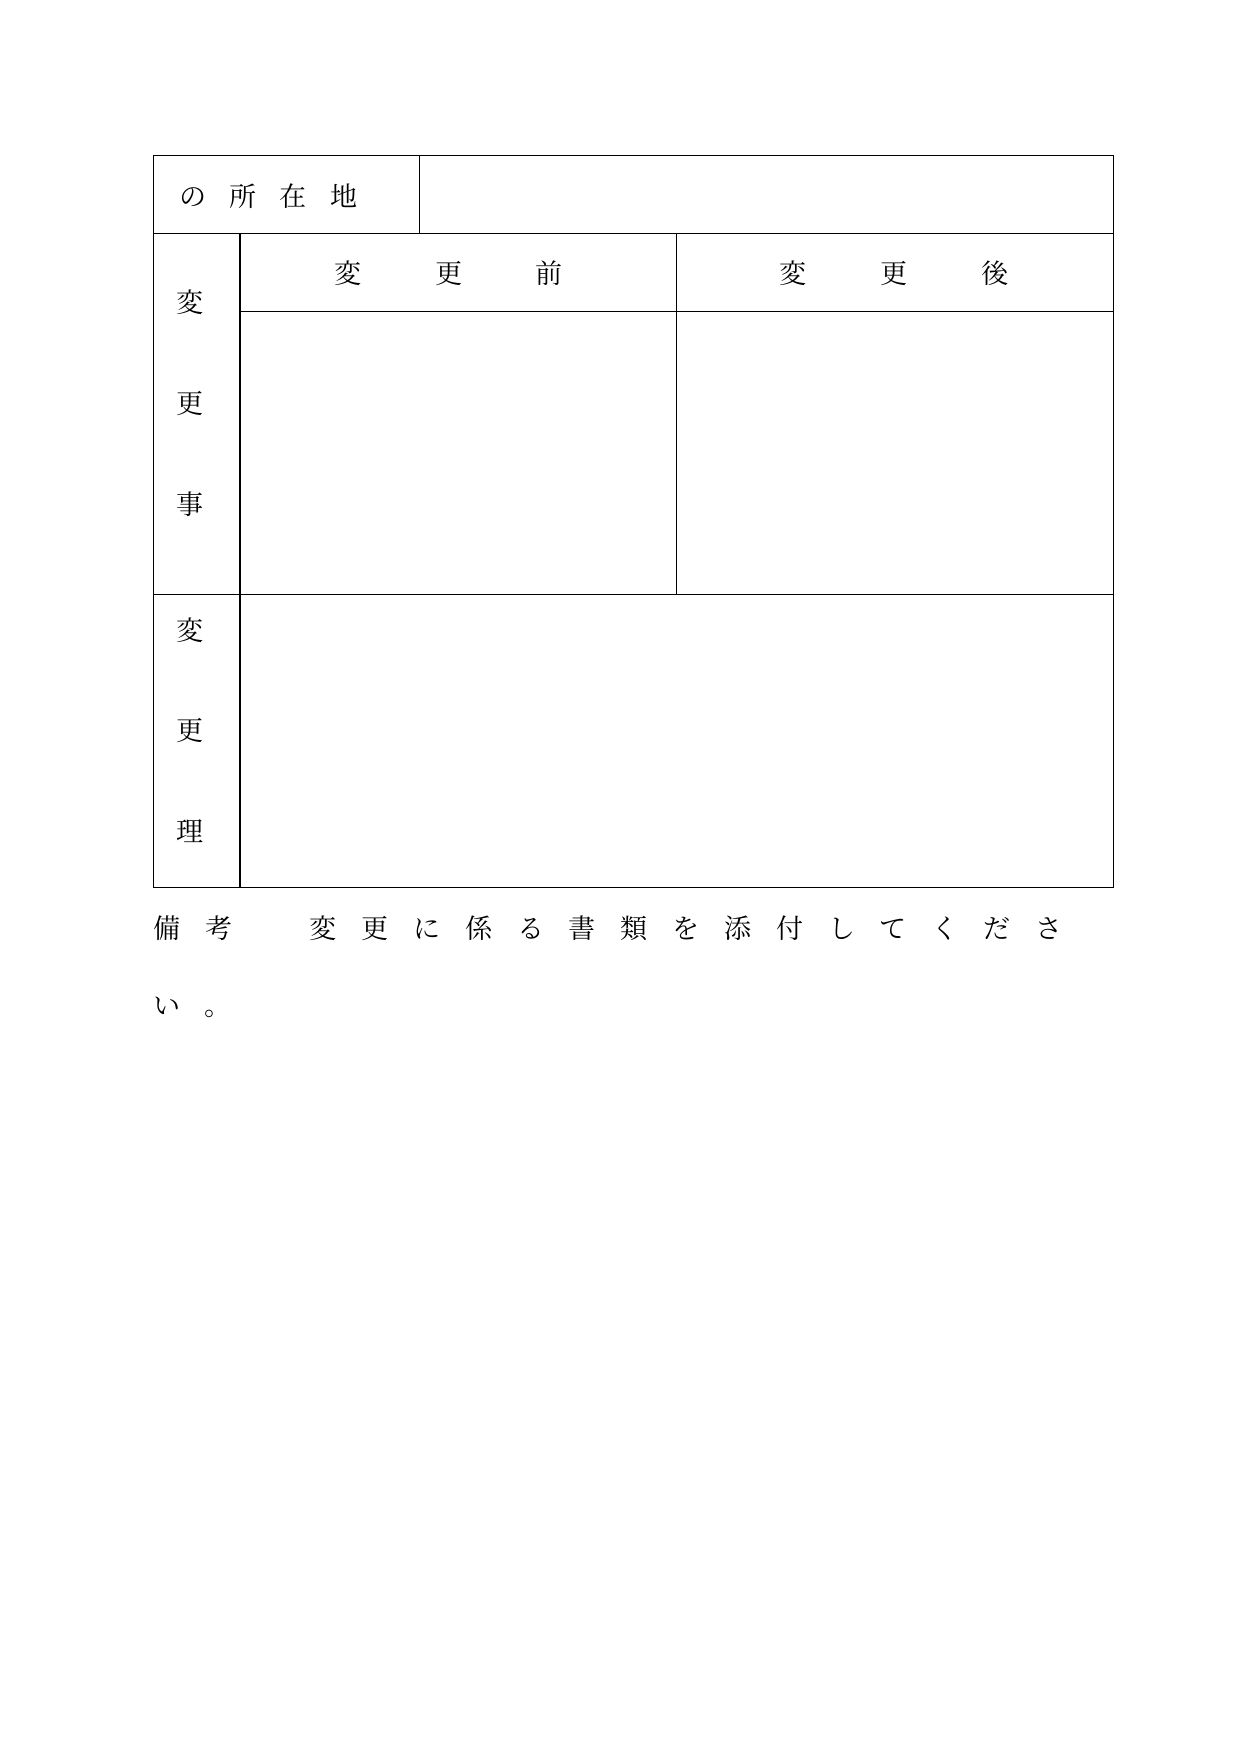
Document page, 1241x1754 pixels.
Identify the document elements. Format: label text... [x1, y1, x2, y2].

table_cell [241, 312, 676, 594]
table_cell 変 更 理 由 [154, 595, 239, 887]
table_cell [677, 312, 1113, 594]
table_cell 事業区域の所在地 [154, 156, 419, 233]
table_cell [420, 156, 1113, 233]
text 備考 変更に係る書類を添付してください。 [154, 888, 1086, 1042]
table_cell 変 更 後 [677, 234, 1113, 311]
table_cell 変 更 前 [241, 234, 676, 311]
table_cell [241, 595, 1113, 887]
table_cell 変 更 事 項 [154, 234, 239, 594]
